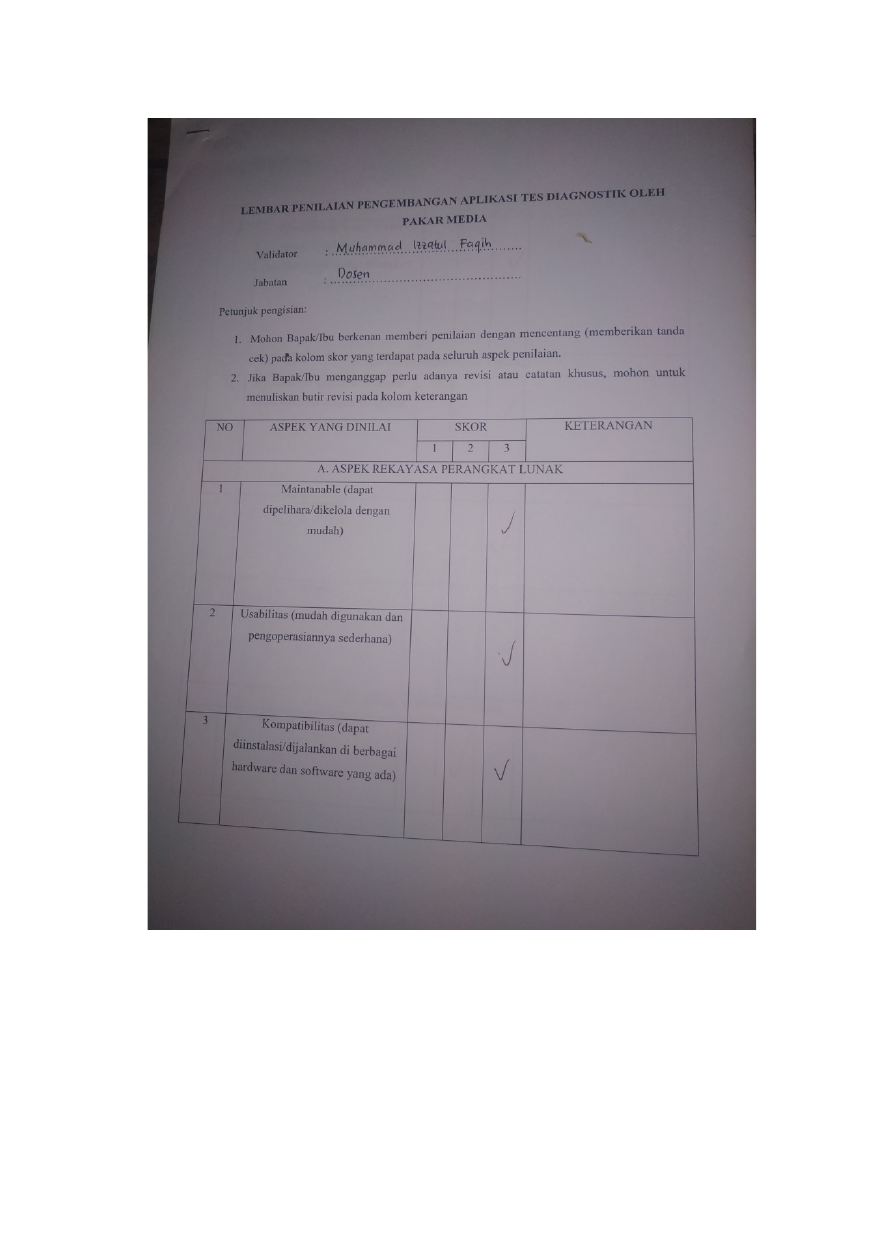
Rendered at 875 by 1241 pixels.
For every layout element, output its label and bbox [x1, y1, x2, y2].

picture [147, 118, 757, 930]
